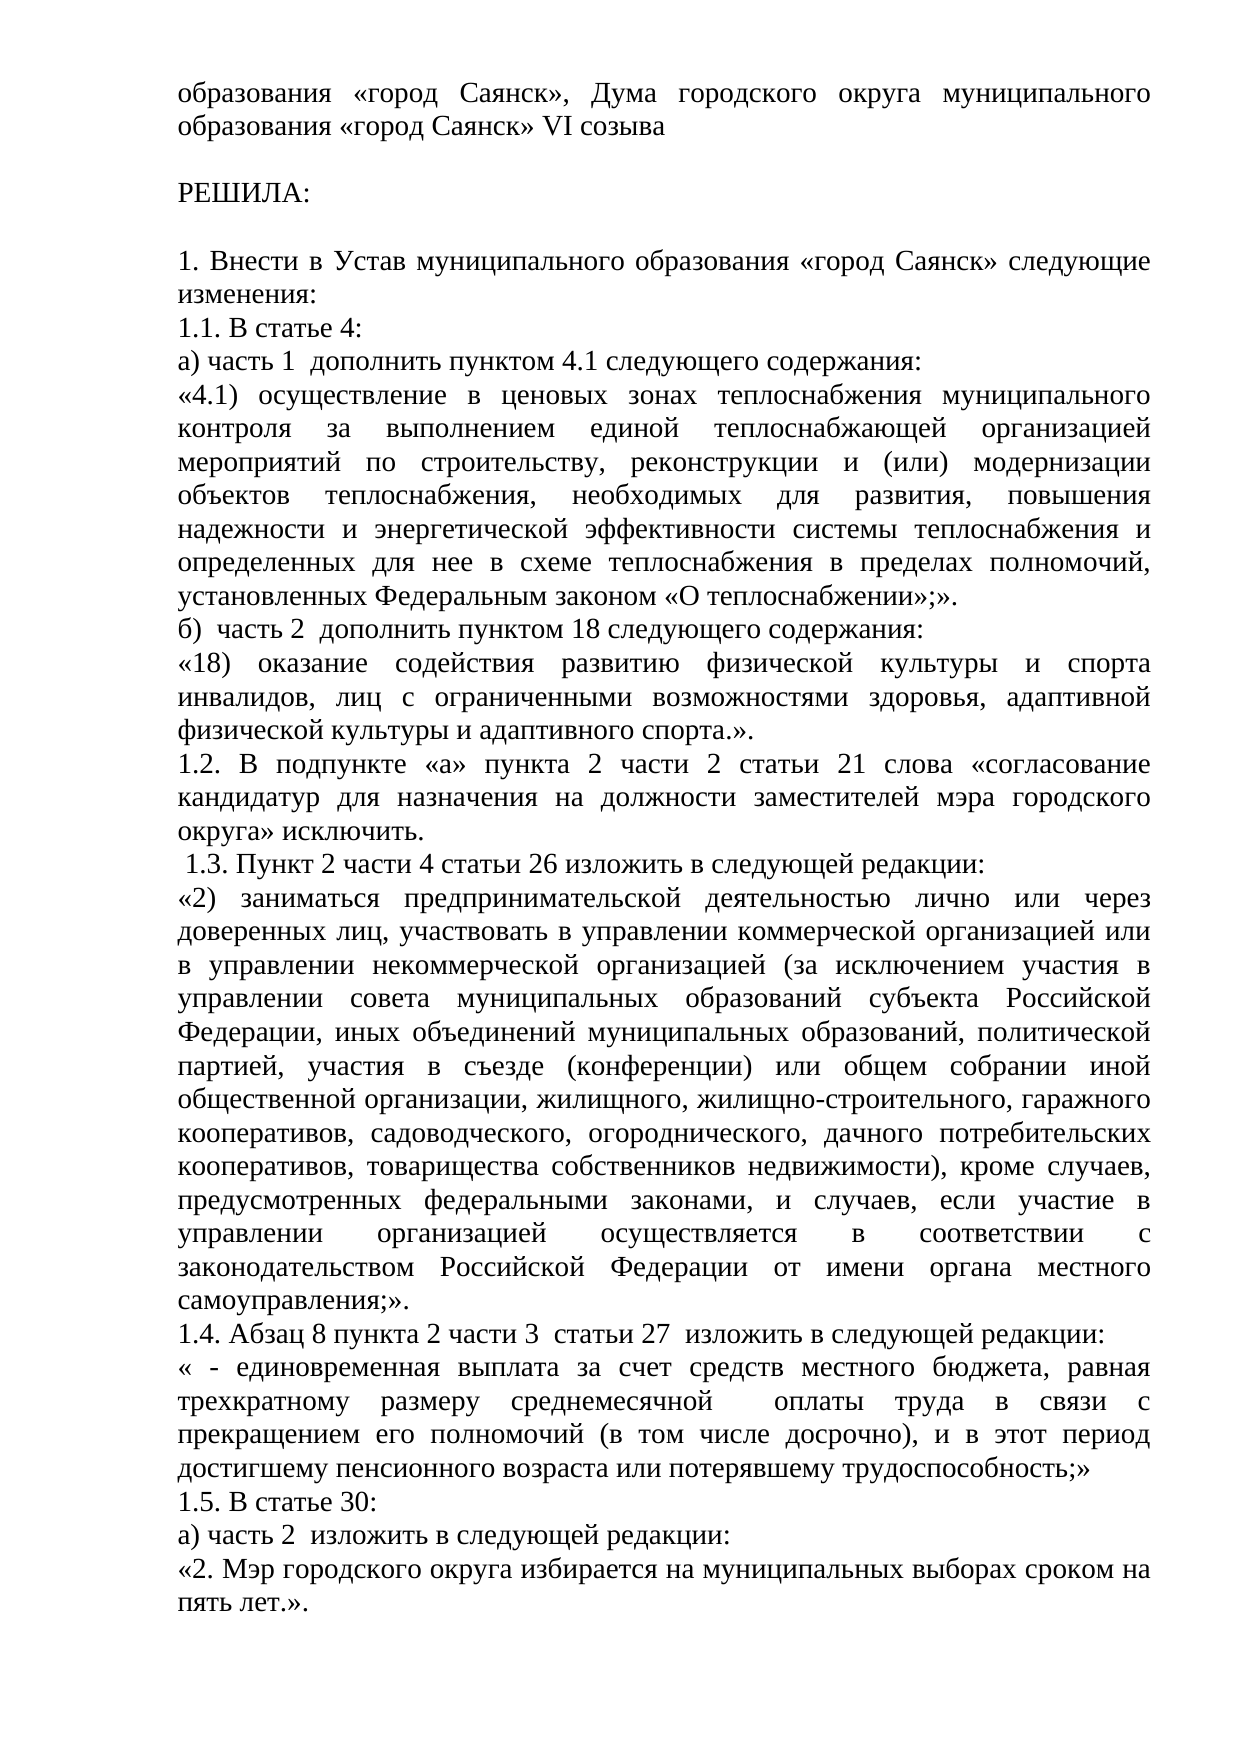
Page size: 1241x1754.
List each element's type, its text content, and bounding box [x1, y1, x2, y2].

text РЕШИЛА: [177, 176, 1152, 209]
text 1.3. Пункт 2 части 4 статьи 26 изложить в следующей редакции: [177, 846, 1152, 880]
text а) часть 1 дополнить пунктом 4.1 следующего содержания: [177, 343, 1152, 377]
text а) часть 2 изложить в следующей редакции: [177, 1517, 1152, 1551]
text 1.4. Абзац 8 пункта 2 части 3 статьи 27 изложить в следующей редакции: [177, 1316, 1152, 1349]
text 1.1. В статье 4: [177, 310, 1152, 343]
text 1.5. В статье 30: [177, 1484, 1152, 1517]
text «18) оказание содействия развитию физической культуры и спорта инвалидов, лиц с ограниченными возможностями здоровья, адаптивной физической культуры и адаптивного спорта.». [177, 645, 1152, 746]
text 1.2. В подпункте «а» пункта 2 части 2 статьи 21 слова «согласование кандидатур для назначения на должности заместителей мэра городского округа» исключить. [177, 746, 1152, 846]
text 1. Внести в Устав муниципального образования «город Саянск» следующие изменения: [177, 243, 1152, 310]
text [177, 75, 1152, 142]
text « - единовременная выплата за счет средств местного бюджета, равная трехкратному размеру среднемесячной оплаты труда в связи с прекращением его полномочий (в том числе досрочно), и в этот период достигшему пенсионного возраста или потерявшему трудоспособность;» [177, 1349, 1152, 1484]
text б) часть 2 дополнить пунктом 18 следующего содержания: [177, 612, 1152, 645]
text «2. Мэр городского округа избирается на муниципальных выборах сроком на пять лет.». [177, 1551, 1152, 1618]
text «4.1) осуществление в ценовых зонах теплоснабжения муниципального контроля за выполнением единой теплоснабжающей организацией мероприятий по строительству, реконструкции и (или) модернизации объектов теплоснабжения, необходимых для развития, повышения надежности и энергетической эффективности системы теплоснабжения и определенных для нее в схеме теплоснабжения в пределах полномочий, установленных Федеральным законом «О теплоснабжении»;». [177, 377, 1152, 612]
